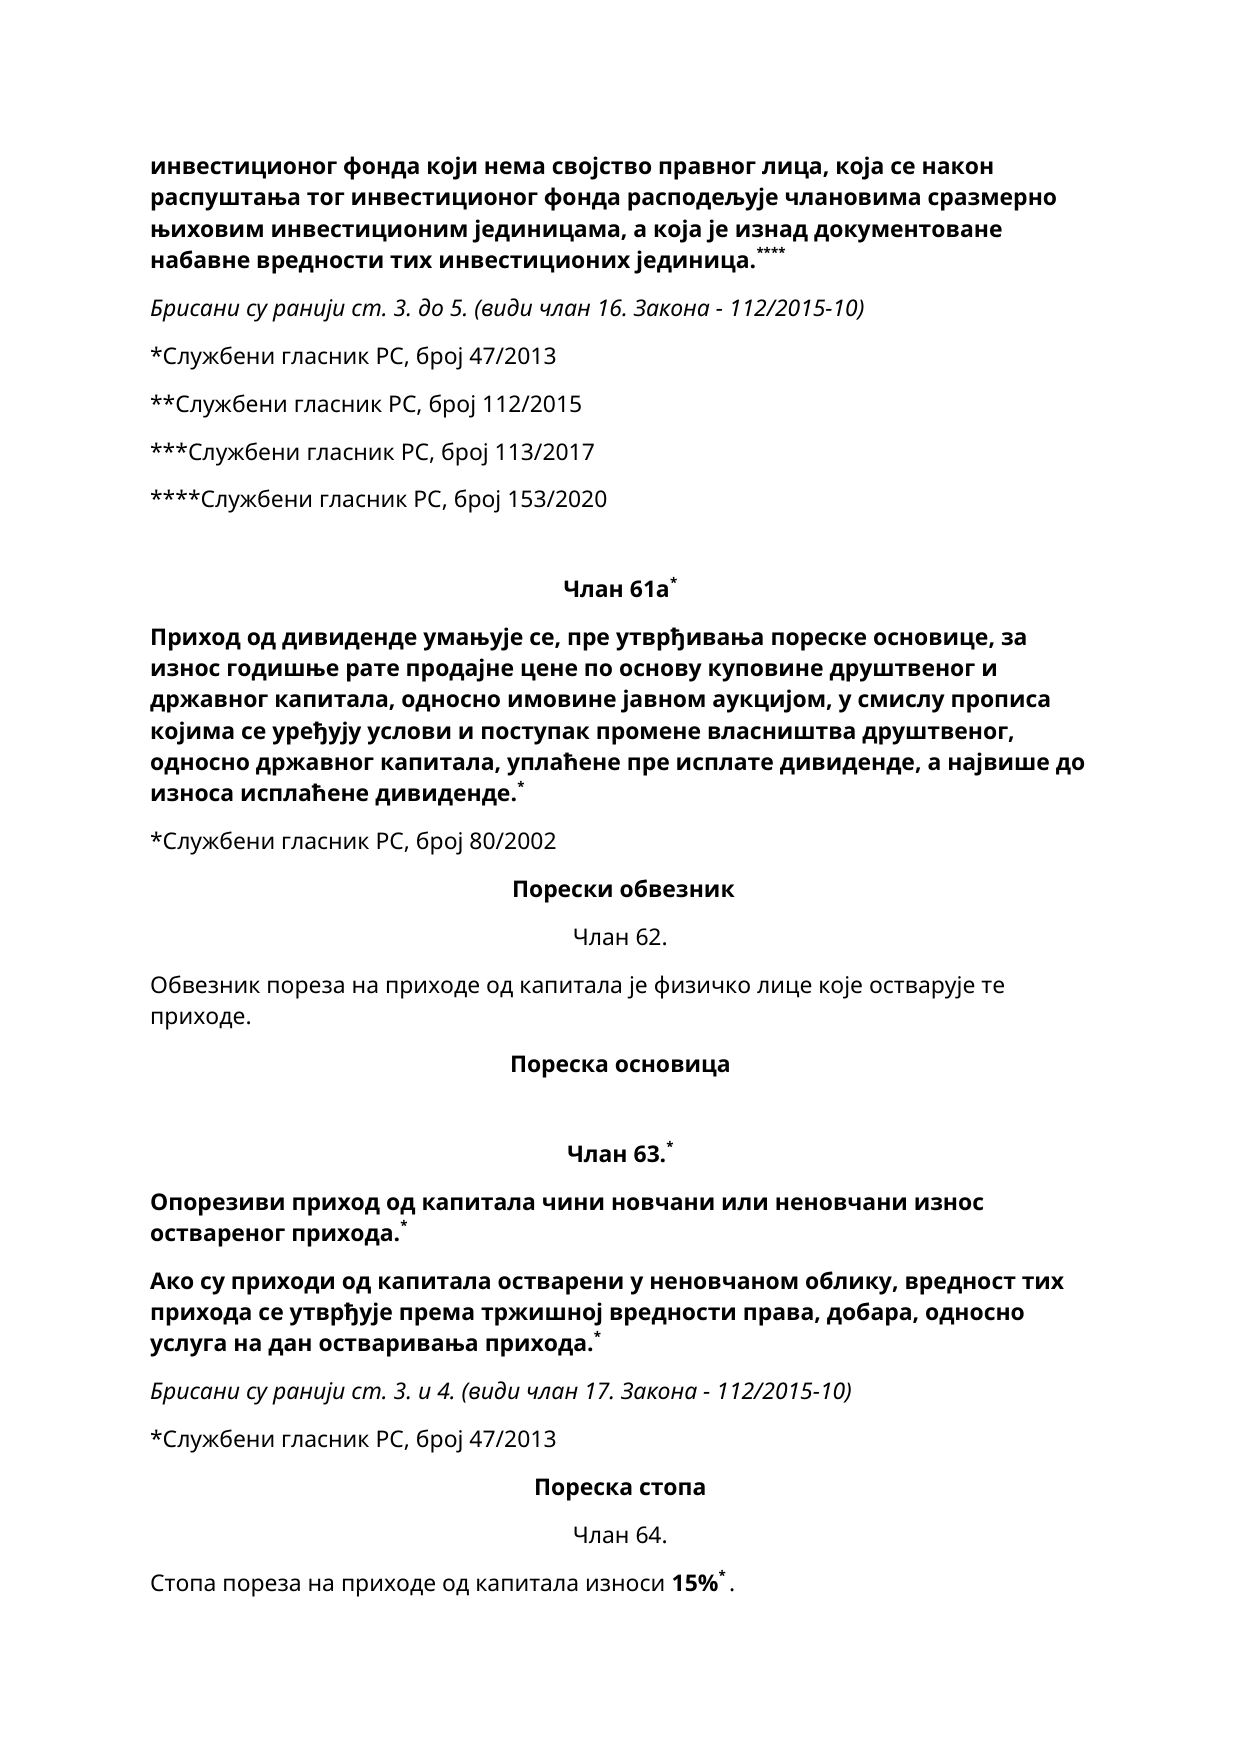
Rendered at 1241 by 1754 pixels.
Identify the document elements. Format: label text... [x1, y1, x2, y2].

text Обвезник пореза на приходе од капитала је физичко лице које остварује те приходе. [150, 969, 1090, 1031]
text Порески обвезник [150, 873, 1090, 904]
text *Службени гласник РС, број 80/2002 [150, 825, 1090, 856]
text Члан 61а* [150, 573, 1090, 604]
text Приход од дивиденде умањује се, пре утврђивања пореске основице, за износ годишње рате продајне цене по основу куповине друштвеног и државног капитала, односно имовине јавном аукцијом, у смислу прописа којима се уређују услови и поступак промене власништва друштвеног, односно државног капитала, уплаћене пре исплате дивиденде, а највише до износа исплаћене дивиденде.* [150, 621, 1090, 808]
text Брисани су ранији ст. 3. до 5. (види члан 16. Закона - 112/2015-10) [150, 292, 1090, 323]
text Стопа пореза на приходе од капитала износи 15%* . [150, 1567, 1090, 1598]
text ****Службени гласник РС, број 153/2020 [150, 483, 1090, 514]
text *Службени гласник РС, број 47/2013 [150, 1423, 1090, 1454]
text *Службени гласник РС, број 47/2013 [150, 339, 1090, 371]
text ***Службени гласник РС, број 113/2017 [150, 435, 1090, 467]
text **Службени гласник РС, број 112/2015 [150, 387, 1090, 419]
text Члан 64. [150, 1519, 1090, 1550]
text Члан 62. [150, 921, 1090, 952]
text Ако су приходи од капитала остварени у неновчаном облику, вредност тих прихода се утврђује према тржишној вредности права, добара, односно услуга на дан остваривања прихода.* [150, 1264, 1090, 1358]
text Пореска стопа [150, 1471, 1090, 1502]
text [150, 150, 1090, 275]
text Опорезиви приход од капитала чини новчани или неновчани износ оствареног прихода.* [150, 1185, 1090, 1248]
text Пореска основица [150, 1048, 1090, 1079]
text Брисани су ранији ст. 3. и 4. (види члан 17. Закона - 112/2015-10) [150, 1375, 1090, 1406]
text Члан 63.* [150, 1137, 1090, 1169]
